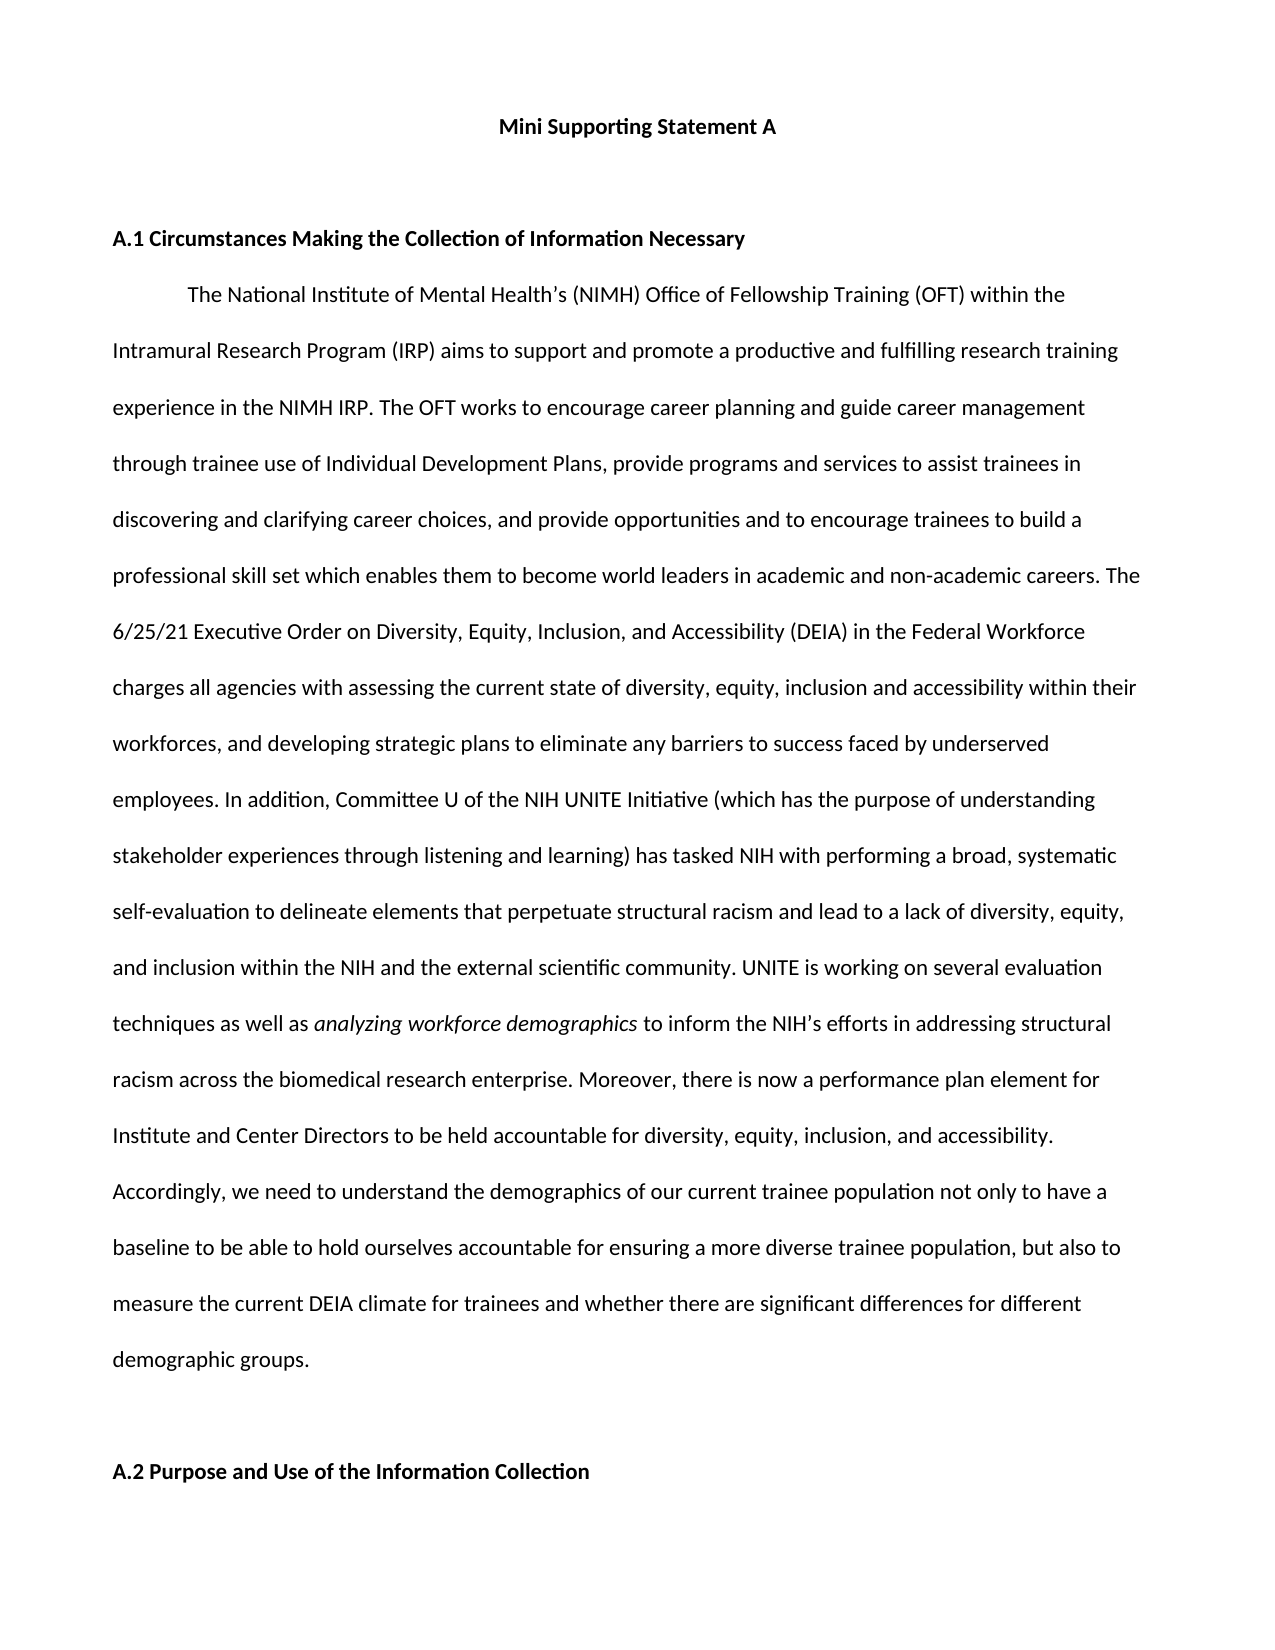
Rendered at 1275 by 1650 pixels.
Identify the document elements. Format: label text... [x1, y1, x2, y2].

text A.1 Circumstances Making the Collection of Information Necessary [112, 224, 1162, 253]
text Mini Supporting Statement A [112, 112, 1162, 141]
text A.2 Purpose and Use of the Information Collection [112, 1457, 1162, 1486]
text The National Institute of Mental Health’s (NIMH) Office of Fellowship Training (OFT) within the Intramural Research Program (IRP) aims to support and promote a productive and fulfilling research training experience in the NIMH IRP. The OFT works to encourage career planning and guide career management through trainee use of Individual Development Plans, provide programs and services to assist trainees in discovering and clarifying career choices, and provide opportunities and to encourage trainees to build a professional skill set which enables them to become world leaders in academic and non-academic careers. The 6/25/21 Executive Order on Diversity, Equity, Inclusion, and Accessibility (DEIA) in the Federal Workforce charges all agencies with assessing the current state of diversity, equity, inclusion and accessibility within their workforces, and developing strategic plans to eliminate any barriers to success faced by underserved employees. In addition, Committee U of the NIH UNITE Initiative (which has the purpose of understanding stakeholder experiences through listening and learning) has tasked NIH with performing a broad, systematic self-evaluation to delineate elements that perpetuate structural racism and lead to a lack of diversity, equity, and inclusion within the NIH and the external scientific community. UNITE is working on several evaluation techniques as well as analyzing workforce demographics to inform the NIH’s efforts in addressing structural racism across the biomedical research enterprise. Moreover, there is now a performance plan element for Institute and Center Directors to be held accountable for diversity, equity, inclusion, and accessibility. Accordingly, we need to understand the demographics of our current trainee population not only to have a baseline to be able to hold ourselves accountable for ensuring a more diverse trainee population, but also to measure the current DEIA climate for trainees and whether there are significant differences for different demographic groups. [112, 281, 1162, 1373]
